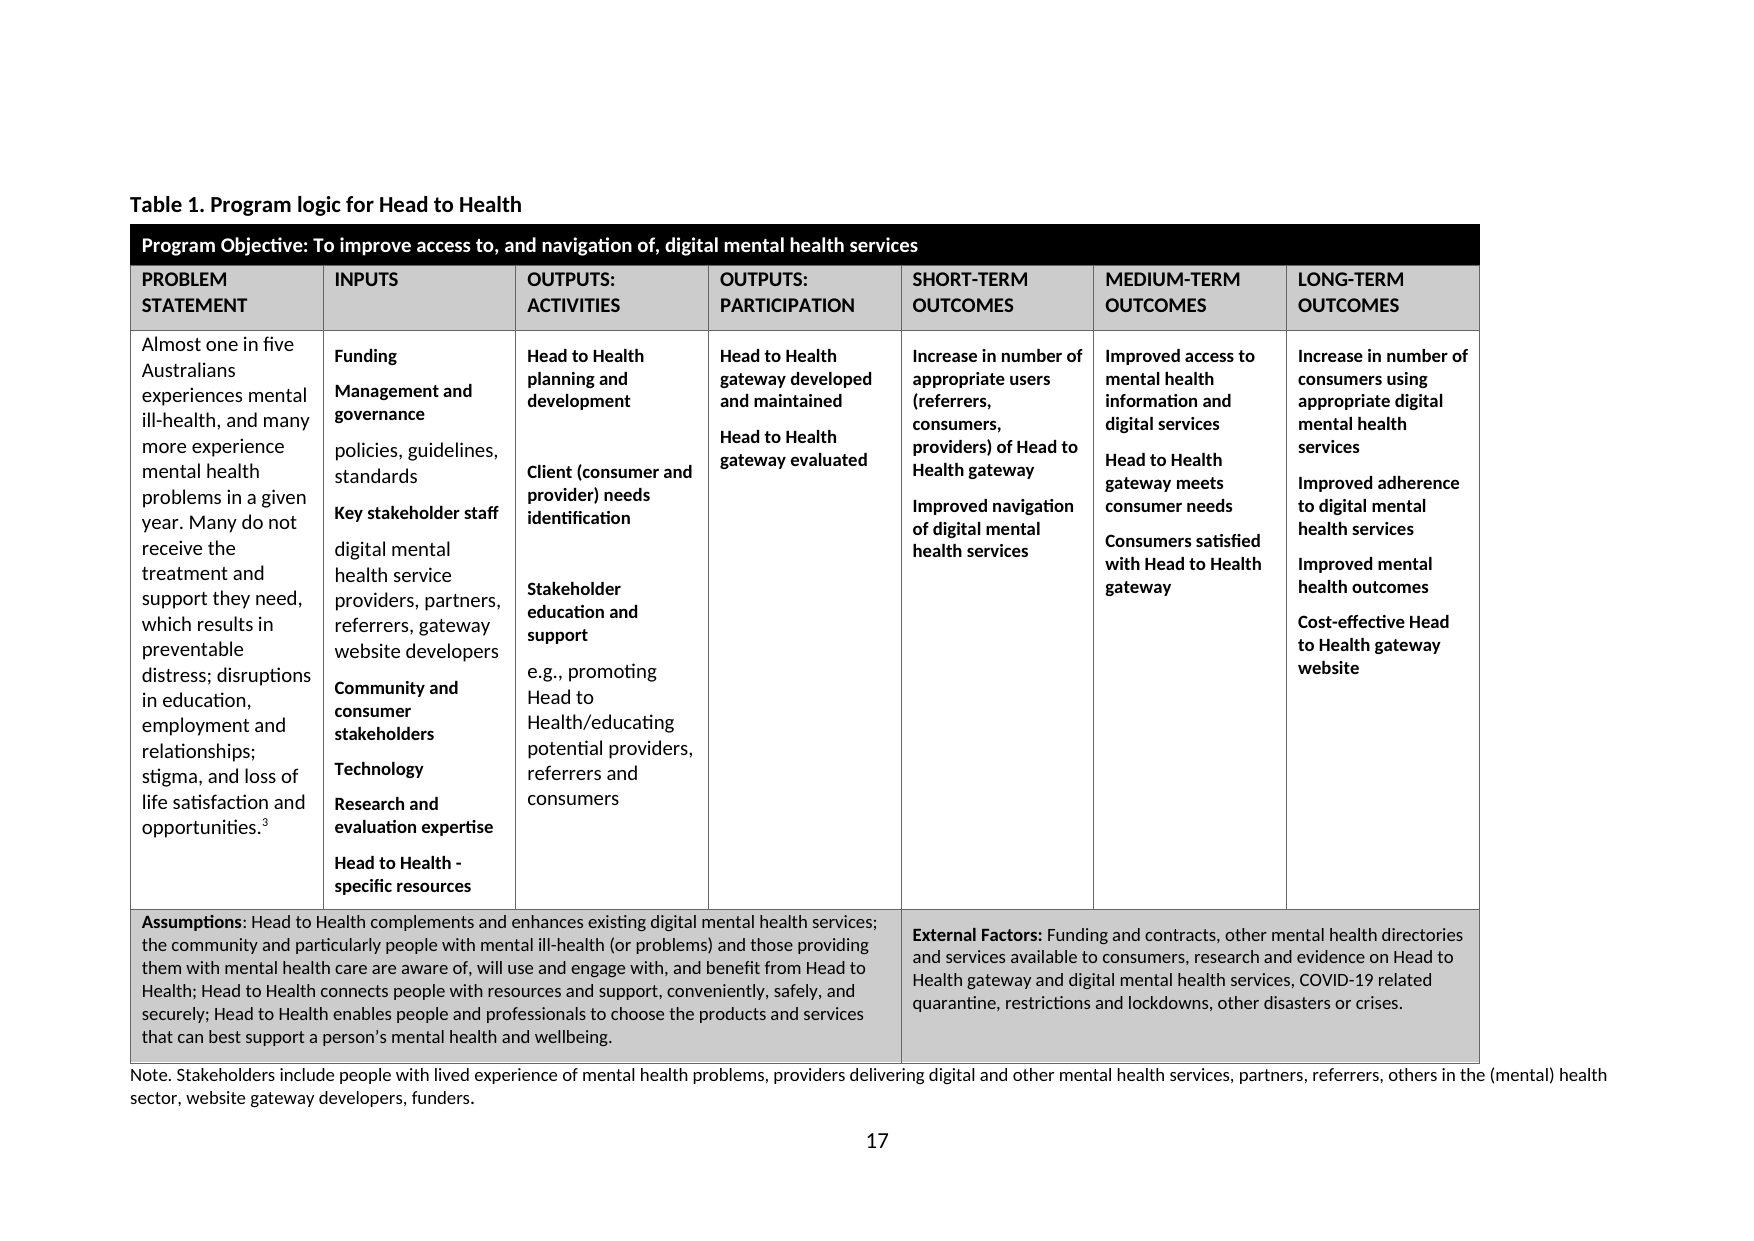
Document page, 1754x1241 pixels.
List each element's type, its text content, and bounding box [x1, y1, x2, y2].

table_cell PROBLEM STATEMENT [131, 266, 323, 330]
text Note. Stakeholders include people with lived experience of mental health problems, providers delivering digital and other mental health services, partners, referrers, others in the (mental) health sector, website gateway developers, funders. [130, 1063, 1624, 1109]
table_cell SHORT-TERM OUTCOMES [902, 266, 1093, 330]
table_cell Increase in number of appropriate users (referrers, consumers, providers) of Head to Health gateway Improved navigation of digital mental health services [902, 331, 1093, 909]
table_cell Head to Health gateway developed and maintained Head to Health gateway evaluated [709, 331, 901, 909]
table_cell INPUTS [324, 266, 515, 330]
table_header Program Objective: To improve access to, and navigation of, digital mental health services [131, 225, 1479, 265]
text Table 1. Program logic for Head to Health [130, 190, 1624, 218]
table_cell Head to Health planning and development Client (consumer and provider) needs identification Stakeholder education and support e.g., promoting Head to Health/educating potential providers, referrers and consumers [516, 331, 708, 909]
table_cell MEDIUM-TERM OUTCOMES [1094, 266, 1286, 330]
table_cell Improved access to mental health information and digital services Head to Health gateway meets consumer needs Consumers satisfied with Head to Health gateway [1094, 331, 1286, 909]
table_cell External Factors: Funding and contracts, other mental health directories and services available to consumers, research and evidence on Head to Health gateway and digital mental health services, COVID-19 related quarantine, restrictions and lockdowns, other disasters or crises. [902, 910, 1479, 1062]
table_cell Almost one in five Australians experiences mental ill-health, and many more experience mental health problems in a given year. Many do not receive the treatment and support they need, which results in preventable distress; disruptions in education, employment and relationships; stigma, and loss of life satisfaction and opportunities.3 [131, 331, 323, 909]
table_cell LONG-TERM OUTCOMES [1287, 266, 1479, 330]
table_cell Increase in number of consumers using appropriate digital mental health services Improved adherence to digital mental health services Improved mental health outcomes Cost-effective Head to Health gateway website [1287, 331, 1479, 909]
table_cell OUTPUTS: PARTICIPATION [709, 266, 901, 330]
table_cell Assumptions: Head to Health complements and enhances existing digital mental health services; the community and particularly people with mental ill-health (or problems) and those providing them with mental health care are aware of, will use and engage with, and benefit from Head to Health; Head to Health connects people with resources and support, conveniently, safely, and securely; Head to Health enables people and professionals to choose the products and services that can best support a person’s mental health and wellbeing. [131, 910, 901, 1062]
table_cell OUTPUTS: ACTIVITIES [516, 266, 708, 330]
table_cell Funding Management and governance policies, guidelines, standards Key stakeholder staff digital mental health service providers, partners, referrers, gateway website developers Community and consumer stakeholders Technology Research and evaluation expertise Head to Health -specific resources [324, 331, 515, 909]
